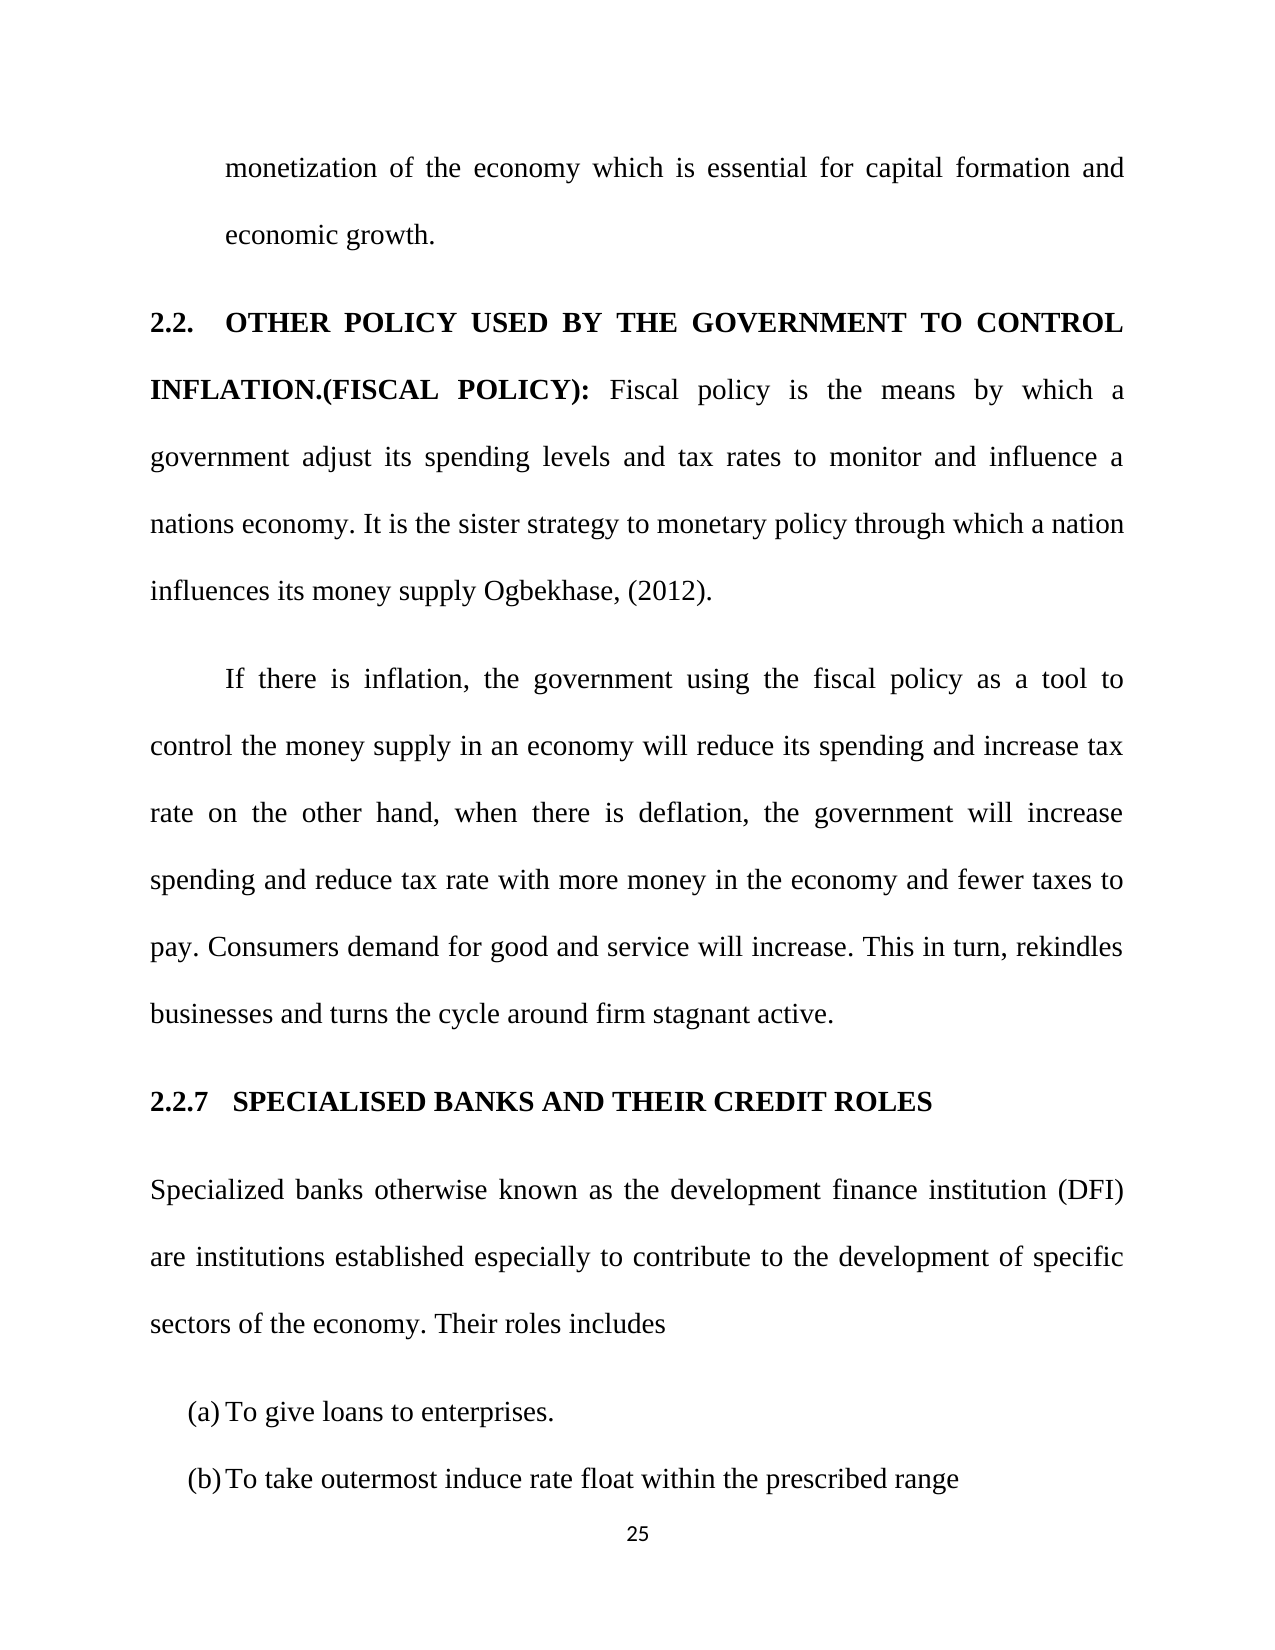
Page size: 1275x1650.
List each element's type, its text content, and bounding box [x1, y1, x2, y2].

text 2.2.7 SPECIALISED BANKS AND THEIR CREDIT ROLES [150, 1084, 1125, 1118]
text Specialized banks otherwise known as the development finance institution (DFI) are institutions established especially to contribute to the development of specific sectors of the economy. Their roles includes [150, 1172, 1125, 1340]
list To give loans to enterprises. [187, 1394, 1125, 1428]
text 2.2. OTHER POLICY USED BY THE GOVERNMENT TO CONTROL INFLATION.(FISCAL POLICY): Fiscal policy is the means by which a government adjust its spending levels and tax rates to monitor and influence a nations economy. It is the sister strategy to monetary policy through which a nation influences its money supply Ogbekhase, (2012). [150, 305, 1125, 607]
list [225, 150, 1125, 251]
list To take outermost induce rate float within the prescribed range [187, 1462, 1125, 1495]
text If there is inflation, the government using the fiscal policy as a tool to control the money supply in an economy will reduce its spending and increase tax rate on the other hand, when there is deflation, the government will increase spending and reduce tax rate with more money in the economy and fewer taxes to pay. Consumers demand for good and service will increase. This in turn, rekindles businesses and turns the cycle around firm stagnant active. [150, 661, 1125, 1030]
